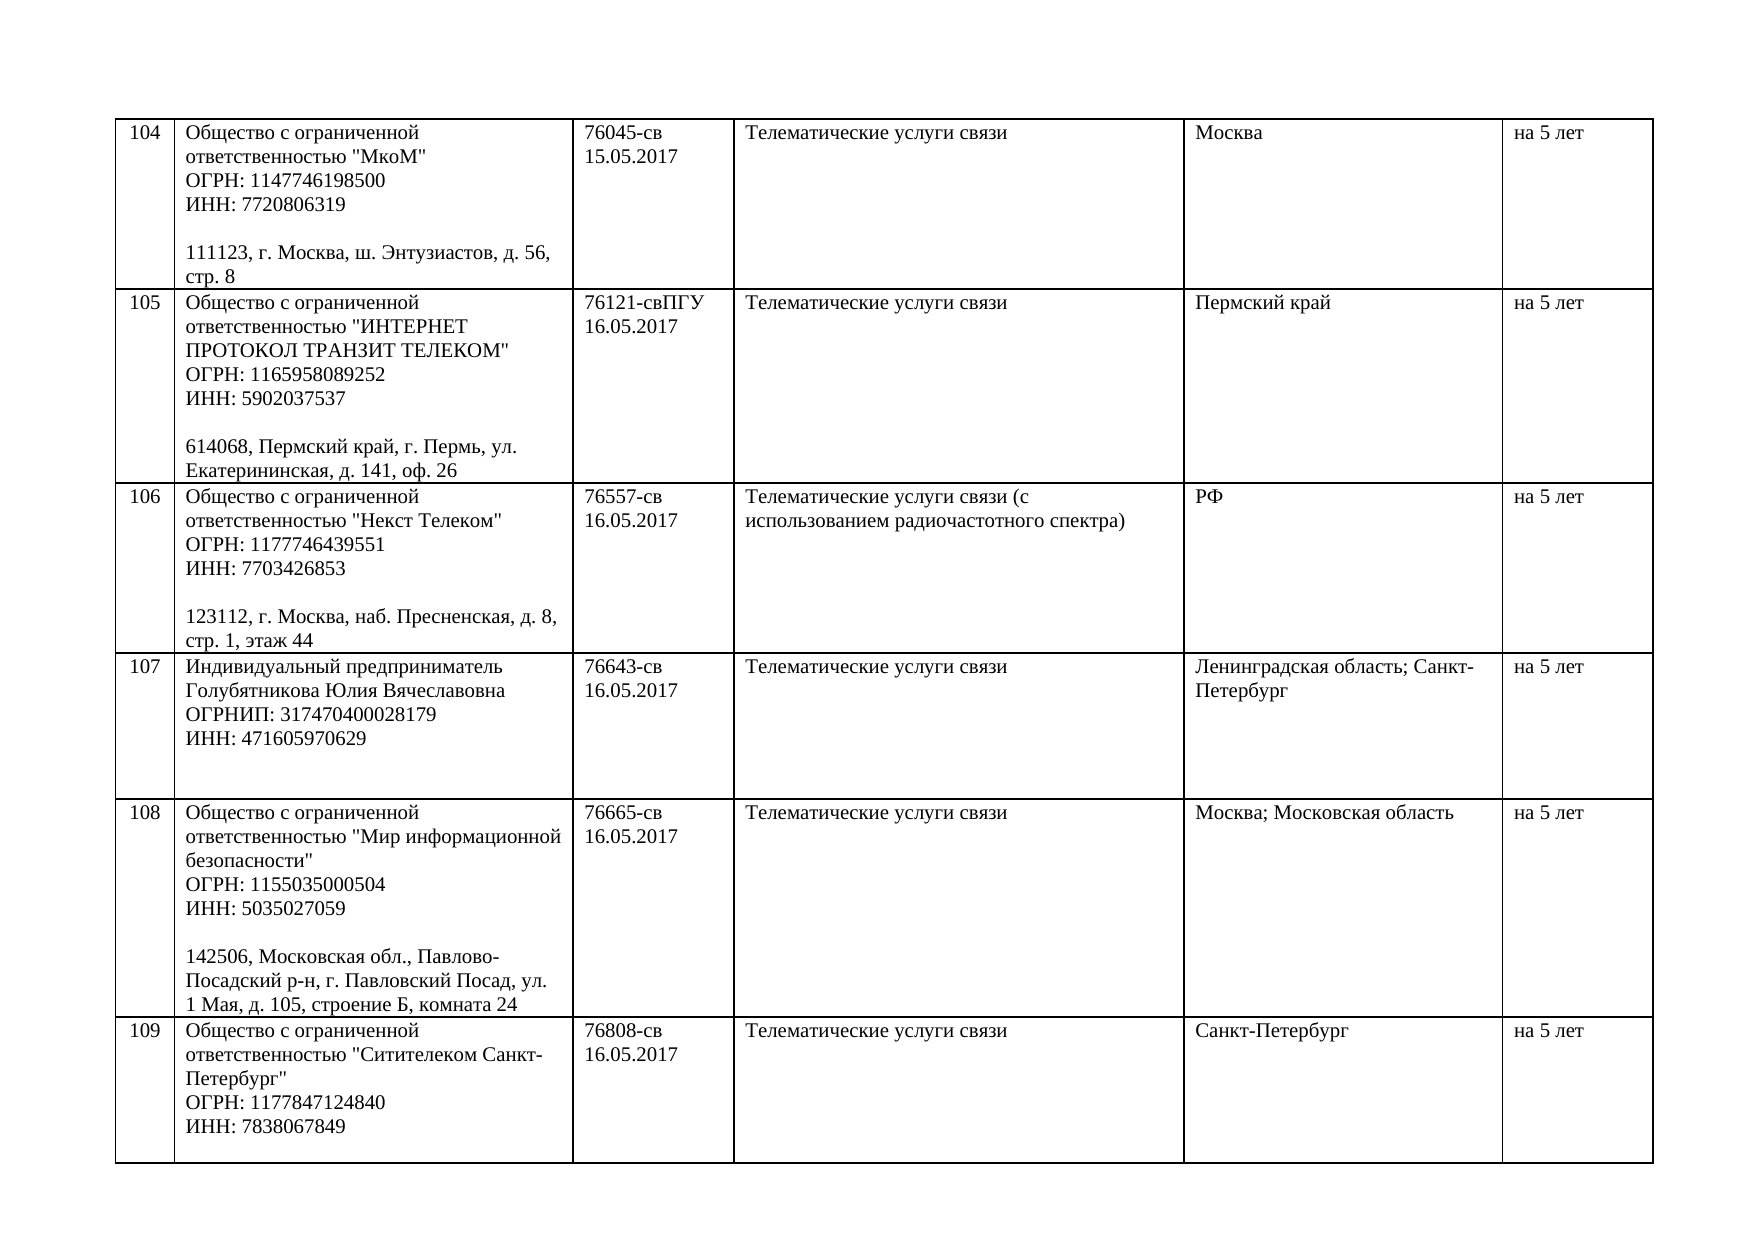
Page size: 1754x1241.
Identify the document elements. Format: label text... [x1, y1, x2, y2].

table_cell Общество с ограниченной ответственностью "МкоМ" ОГРН: 1147746198500 ИНН: 7720806319 111123, г. Москва, ш. Энтузиастов, д. 56, стр. 8 [175, 120, 572, 288]
table_cell Телематические услуги связи (с использованием радиочастотного спектра) [735, 484, 1183, 652]
table_cell на 5 лет [1503, 484, 1652, 652]
table_cell Санкт-Петербург [1185, 1018, 1502, 1162]
table_cell Индивидуальный предприниматель Голубятникова Юлия Вячеславовна ОГРНИП: 317470400028179 ИНН: 471605970629 [175, 654, 572, 798]
table_cell 76643-св 16.05.2017 [574, 654, 733, 798]
table_cell Телематические услуги связи [735, 654, 1183, 798]
table_cell 104 [116, 120, 174, 288]
table_cell на 5 лет [1503, 120, 1652, 288]
table_cell Телематические услуги связи [735, 290, 1183, 482]
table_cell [735, 1018, 1183, 1162]
table_cell 106 [116, 484, 174, 652]
table_cell на 5 лет [1503, 654, 1652, 798]
table_cell Телематические услуги связи [735, 800, 1183, 1016]
table_cell Москва; Московская область [1185, 800, 1502, 1016]
table_cell 76557-св 16.05.2017 [574, 484, 733, 652]
table_cell 76121-свПГУ 16.05.2017 [574, 290, 733, 482]
table_cell Общество с ограниченной ответственностью "ИНТЕРНЕТ ПРОТОКОЛ ТРАНЗИТ ТЕЛЕКОМ" ОГРН: 1165958089252 ИНН: 5902037537 614068, Пермский край, г. Пермь, ул. Екатерининская, д. 141, оф. 26 [175, 290, 572, 482]
table_cell Пермский край [1185, 290, 1502, 482]
table_cell на 5 лет [1503, 290, 1652, 482]
table_cell Ленинградская область; Санкт-Петербург [1185, 654, 1502, 798]
table_cell Общество с ограниченной ответственностью "Некст Телеком" ОГРН: 1177746439551 ИНН: 7703426853 123112, г. Москва, наб. Пресненская, д. 8, стр. 1, этаж 44 [175, 484, 572, 652]
table_cell 105 [116, 290, 174, 482]
table_cell Москва [1185, 120, 1502, 288]
table_cell 107 [116, 654, 174, 798]
table_cell РФ [1185, 484, 1502, 652]
table_cell 76808-св 16.05.2017 [574, 1018, 733, 1162]
table_cell 108 [116, 800, 174, 1016]
table_cell 76045-св 15.05.2017 [574, 120, 733, 288]
table_cell на 5 лет [1503, 800, 1652, 1016]
table_cell на 5 лет [1503, 1018, 1652, 1162]
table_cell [735, 120, 1183, 288]
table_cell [175, 1018, 572, 1162]
table_cell Общество с ограниченной ответственностью "Мир информационной безопасности" ОГРН: 1155035000504 ИНН: 5035027059 142506, Московская обл., Павлово-Посадский р-н, г. Павловский Посад, ул. 1 Мая, д. 105, строение Б, комната 24 [175, 800, 572, 1016]
table_cell 109 [116, 1018, 174, 1162]
table_cell 76665-св 16.05.2017 [574, 800, 733, 1016]
